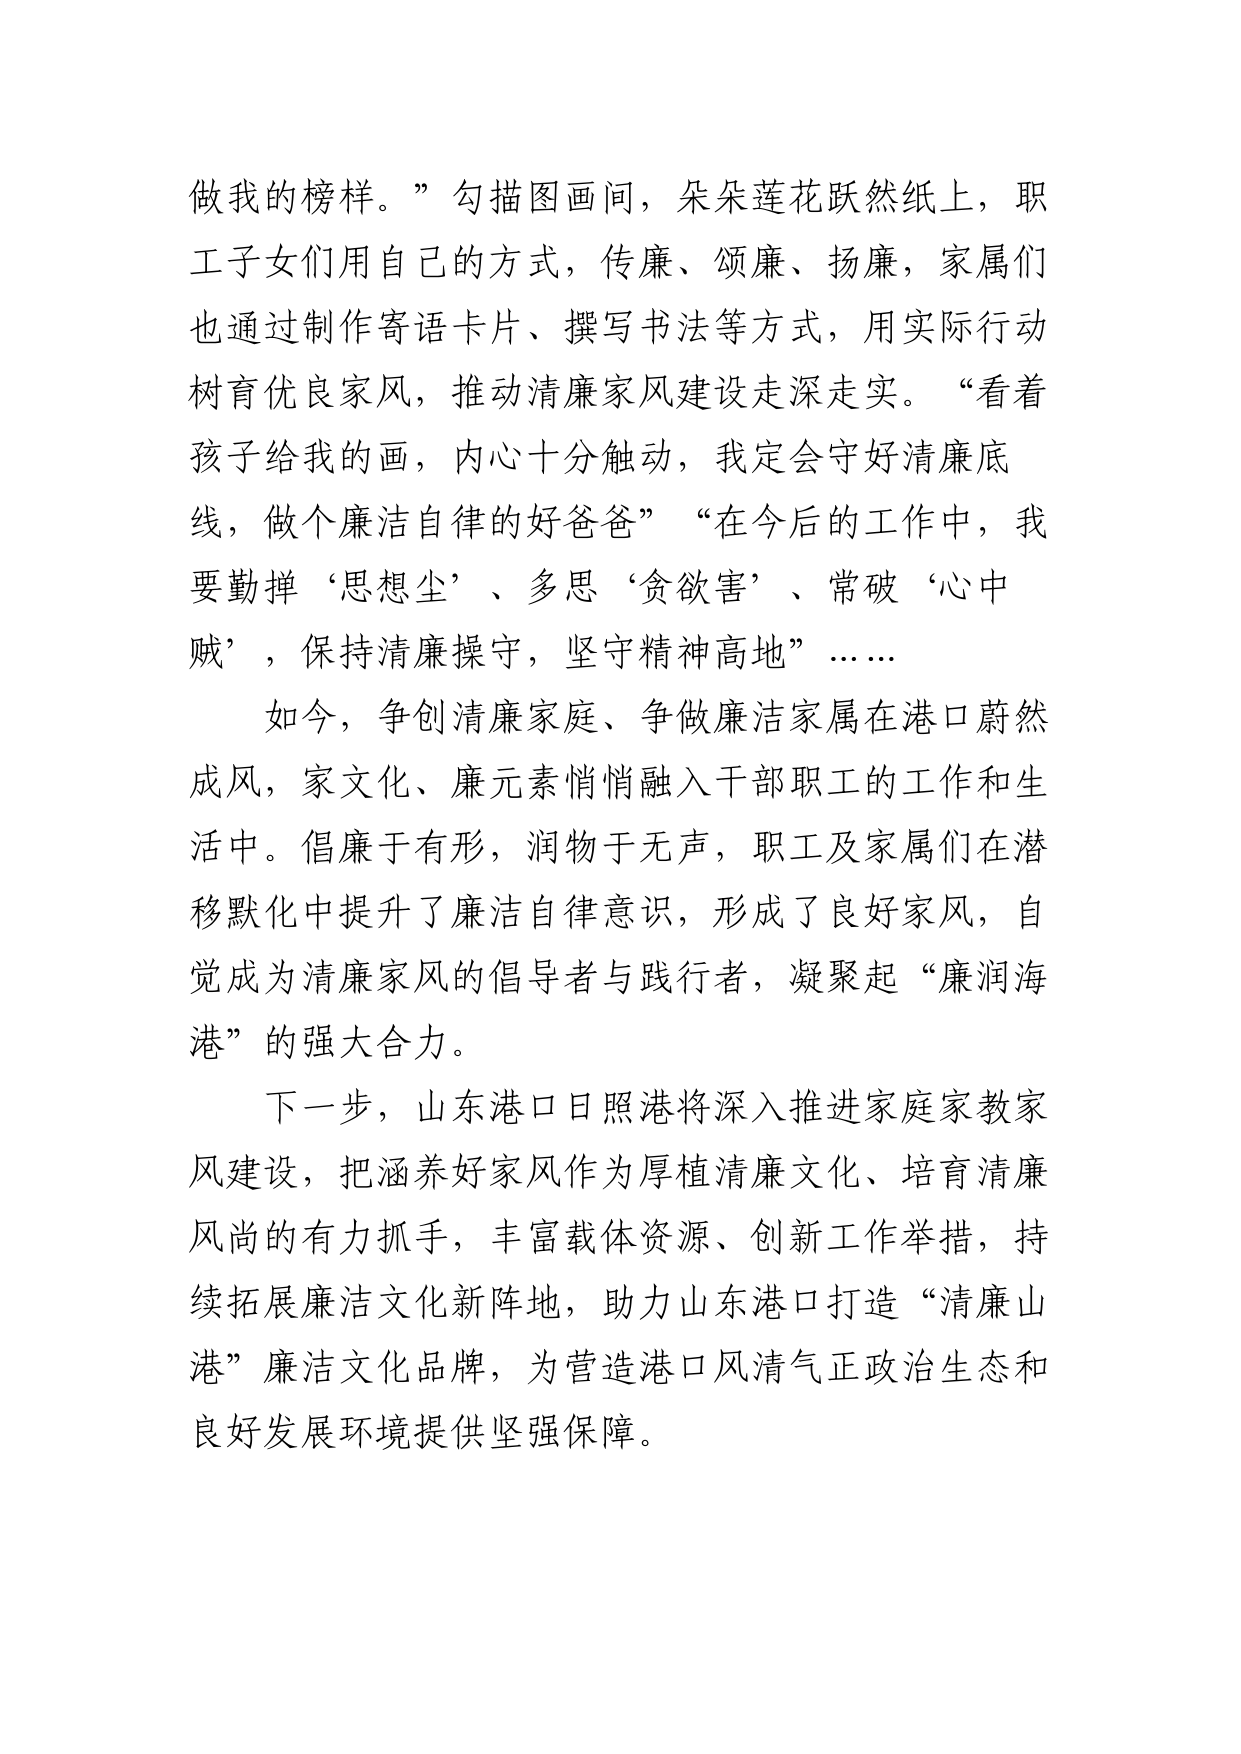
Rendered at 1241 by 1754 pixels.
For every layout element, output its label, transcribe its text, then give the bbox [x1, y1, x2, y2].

list 下一步，山东港口日照港将深入推进家庭家教家风建设，把涵养好家风作为厚植清廉文化、培育清廉风尚的有力抓手，丰富载体资源、创新工作举措，持续拓展廉洁文化新阵地，助力山东港口打造“清廉山港”廉洁文化品牌，为营造港口风清气正政治生态和良好发展环境提供坚强保障。 [187, 1072, 1053, 1462]
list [187, 162, 1053, 682]
list 如今，争创清廉家庭、争做廉洁家属在港口蔚然成风，家文化、廉元素悄悄融入干部职工的工作和生活中。倡廉于有形，润物于无声，职工及家属们在潜移默化中提升了廉洁自律意识，形成了良好家风，自觉成为清廉家风的倡导者与践行者，凝聚起“廉润海港”的强大合力。 [187, 682, 1053, 1072]
